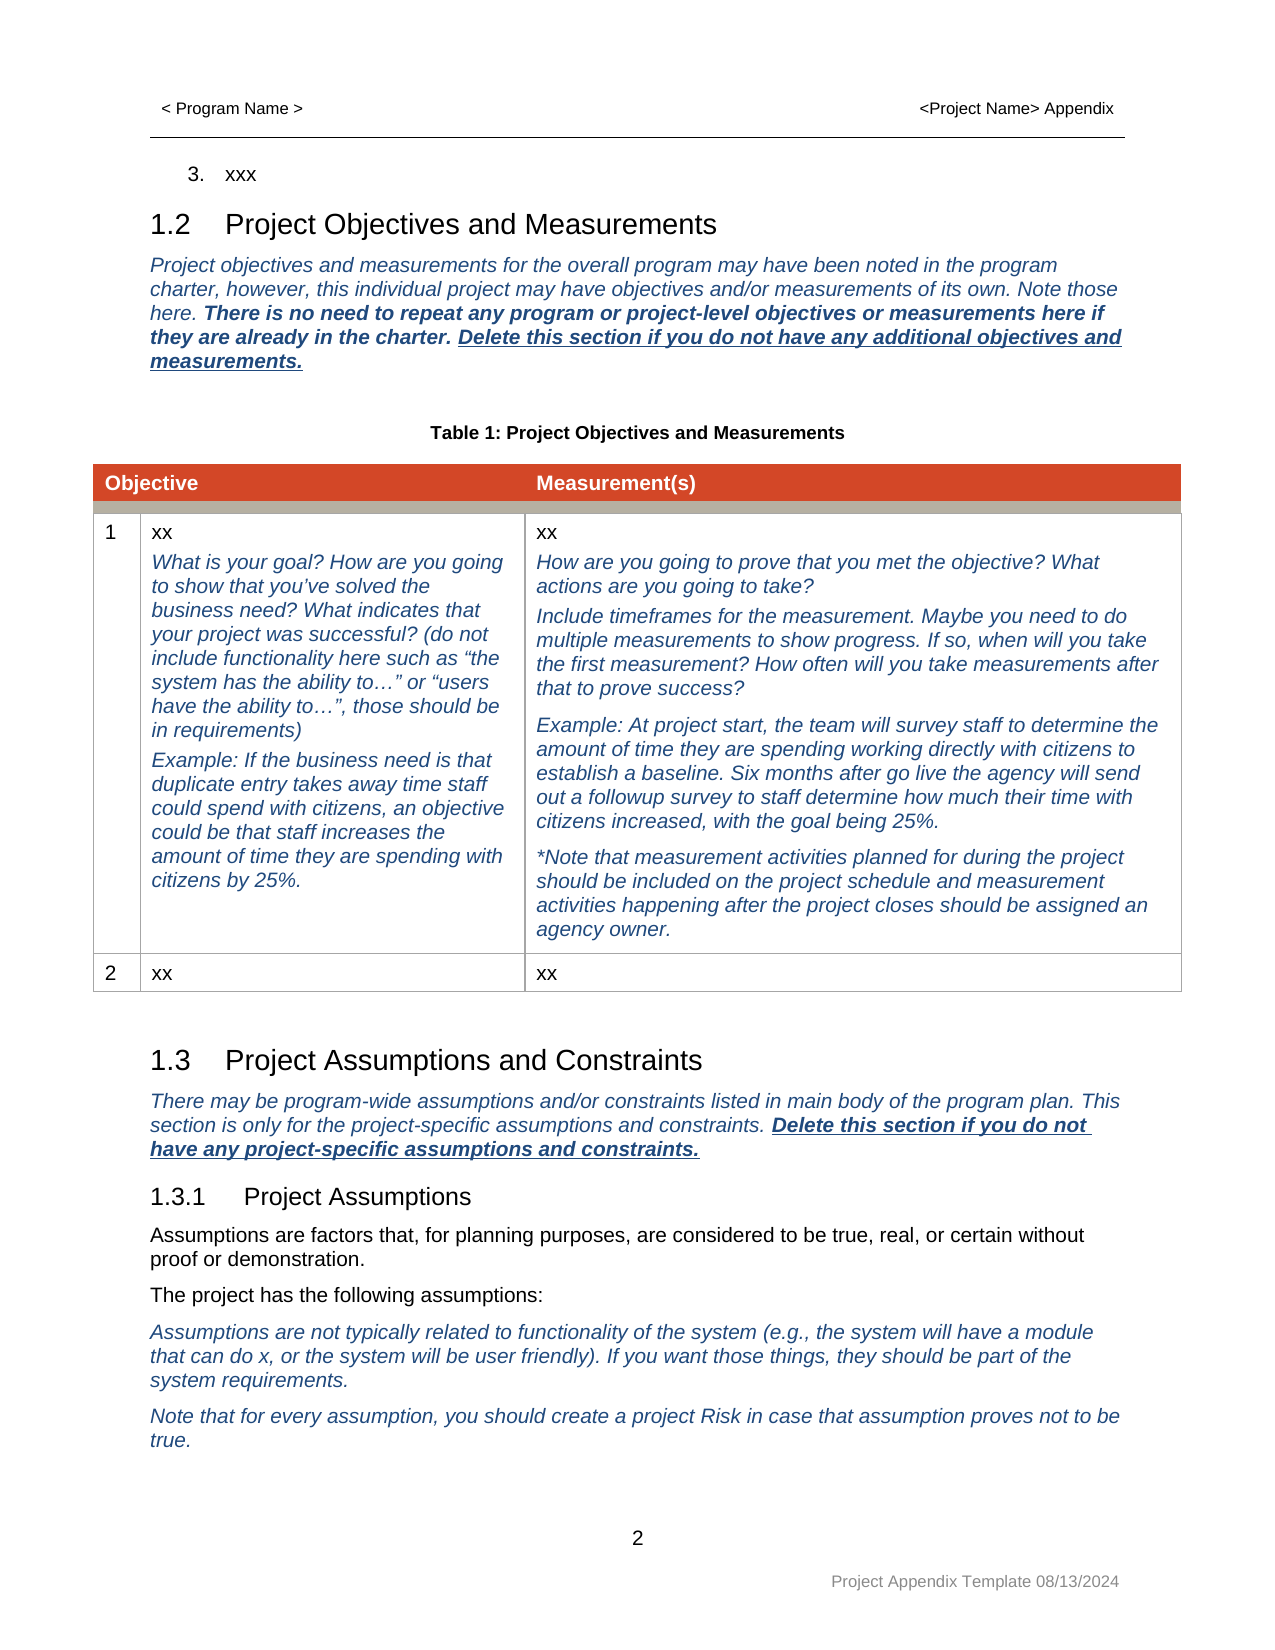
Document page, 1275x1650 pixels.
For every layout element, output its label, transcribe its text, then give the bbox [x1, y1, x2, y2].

table_cell xx What is your goal? How are you going to show that you’ve solved the business need? What indicates that your project was successful? (do not include functionality here such as “the system has the ability to…” or “users have the ability to…”, those should be in requirements) Example: If the business need is that duplicate entry takes away time staff could spend with citizens, an objective could be that staff increases the amount of time they are spending with citizens by 25%. [141, 514, 524, 953]
list xxx [187, 162, 1125, 186]
table_cell [525, 501, 1181, 513]
text Assumptions are factors that, for planning purposes, are considered to be true, real, or certain without proof or demonstration. [150, 1223, 1125, 1271]
table_cell 2 [94, 954, 140, 991]
subtitle Project Assumptions and Constraints [150, 1043, 1125, 1076]
table_cell [93, 501, 140, 513]
text Assumptions are not typically related to functionality of the system (e.g., the system will have a module that can do x, or the system will be user friendly). If you want those things, they should be part of the system requirements. [150, 1320, 1125, 1392]
text Note that for every assumption, you should create a project Risk in case that assumption proves not to be true. [150, 1404, 1125, 1452]
subtitle Project Assumptions [150, 1182, 1125, 1210]
table_cell [140, 501, 525, 513]
text The project has the following assumptions: [150, 1283, 1125, 1307]
table_header Measurement(s) [525, 464, 1181, 501]
table_cell 1 [94, 514, 140, 953]
table_cell xx How are you going to prove that you met the objective? What actions are you going to take? Include timeframes for the measurement. Maybe you need to do multiple measurements to show progress. If so, when will you take the first measurement? How often will you take measurements after that to prove success? Example: At project start, the team will survey staff to determine the amount of time they are spending working directly with citizens to establish a baseline. Six months after go live the agency will send out a followup survey to staff determine how much their time with citizens increased, with the goal being 25%. *Note that measurement activities planned for during the project should be included on the project schedule and measurement activities happening after the project closes should be assigned an agency owner. [526, 514, 1181, 953]
table_header Objective [93, 464, 525, 501]
text There may be program-wide assumptions and/or constraints listed in main body of the program plan. This section is only for the project-specific assumptions and constraints. Delete this section if you do not have any project-specific assumptions and constraints. [150, 1089, 1125, 1161]
text Project objectives and measurements for the overall program may have been noted in the program charter, however, this individual project may have objectives and/or measurements of its own. Note those here. There is no need to repeat any program or project-level objectives or measurements here if they are already in the charter. Delete this section if you do not have any additional objectives and measurements. [150, 253, 1125, 373]
table_cell xx [141, 954, 524, 991]
table_cell xx [526, 954, 1181, 991]
subtitle Project Objectives and Measurements [150, 207, 1125, 241]
